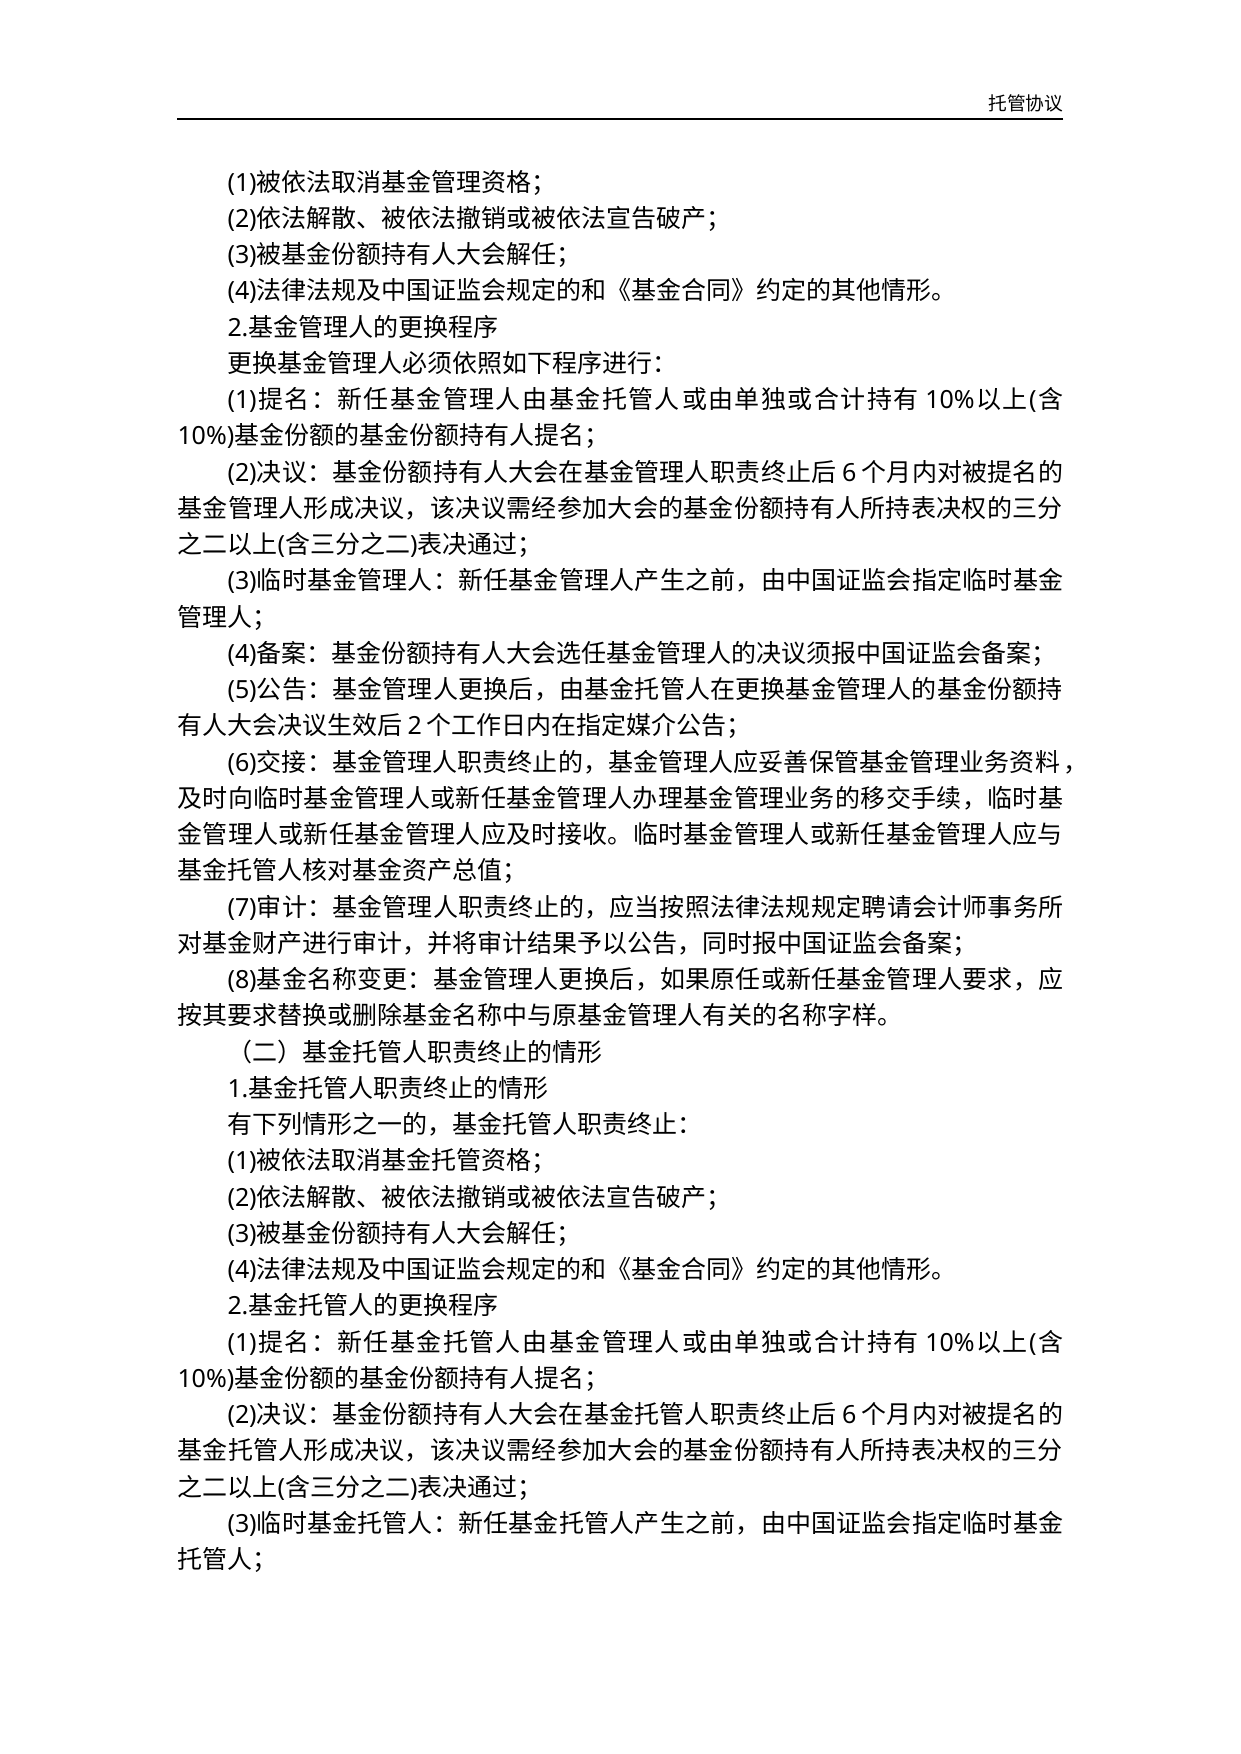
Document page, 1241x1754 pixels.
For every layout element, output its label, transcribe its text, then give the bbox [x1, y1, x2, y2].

text (5)公告：基金管理人更换后，由基金托管人在更换基金管理人的基金份额持有人大会决议生效后2个工作日内在指定媒介公告； [177, 669, 1063, 742]
text (1)提名：新任基金托管人由基金管理人或由单独或合计持有10%以上(含10%)基金份额的基金份额持有人提名； [177, 1322, 1063, 1394]
text (2)决议：基金份额持有人大会在基金管理人职责终止后6个月内对被提名的基金管理人形成决议，该决议需经参加大会的基金份额持有人所持表决权的三分之二以上(含三分之二)表决通过； [177, 452, 1063, 561]
text (1)提名：新任基金管理人由基金托管人或由单独或合计持有10%以上(含10%)基金份额的基金份额持有人提名； [177, 379, 1063, 452]
text (1)被依法取消基金托管资格； [177, 1141, 1063, 1177]
text (6)交接：基金管理人职责终止的，基金管理人应妥善保管基金管理业务资料，及时向临时基金管理人或新任基金管理人办理基金管理业务的移交手续，临时基金管理人或新任基金管理人应及时接收。临时基金管理人或新任基金管理人应与基金托管人核对基金资产总值； [177, 742, 1063, 887]
text (1)被依法取消基金管理资格； [177, 162, 1063, 198]
text （二）基金托管人职责终止的情形 [177, 1032, 1063, 1068]
text (8)基金名称变更：基金管理人更换后，如果原任或新任基金管理人要求，应按其要求替换或删除基金名称中与原基金管理人有关的名称字样。 [177, 959, 1063, 1032]
text 有下列情形之一的，基金托管人职责终止： [177, 1104, 1063, 1141]
text (3)被基金份额持有人大会解任； [177, 1213, 1063, 1249]
text (3)临时基金管理人：新任基金管理人产生之前，由中国证监会指定临时基金管理人； [177, 561, 1063, 633]
text (3)临时基金托管人：新任基金托管人产生之前，由中国证监会指定临时基金托管人； [177, 1503, 1063, 1576]
text (2)依法解散、被依法撤销或被依法宣告破产； [177, 1177, 1063, 1213]
text 更换基金管理人必须依照如下程序进行： [177, 343, 1063, 379]
text (2)依法解散、被依法撤销或被依法宣告破产； [177, 198, 1063, 234]
text (3)被基金份额持有人大会解任； [177, 234, 1063, 271]
text (7)审计：基金管理人职责终止的，应当按照法律法规规定聘请会计师事务所对基金财产进行审计，并将审计结果予以公告，同时报中国证监会备案； [177, 887, 1063, 959]
text 1.基金托管人职责终止的情形 [177, 1068, 1063, 1104]
text (4)法律法规及中国证监会规定的和《基金合同》约定的其他情形。 [177, 1249, 1063, 1286]
text (4)法律法规及中国证监会规定的和《基金合同》约定的其他情形。 [177, 271, 1063, 307]
text (2)决议：基金份额持有人大会在基金托管人职责终止后6个月内对被提名的基金托管人形成决议，该决议需经参加大会的基金份额持有人所持表决权的三分之二以上(含三分之二)表决通过； [177, 1394, 1063, 1503]
text 2.基金托管人的更换程序 [177, 1286, 1063, 1322]
text 2.基金管理人的更换程序 [177, 307, 1063, 343]
text (4)备案：基金份额持有人大会选任基金管理人的决议须报中国证监会备案； [177, 633, 1063, 669]
